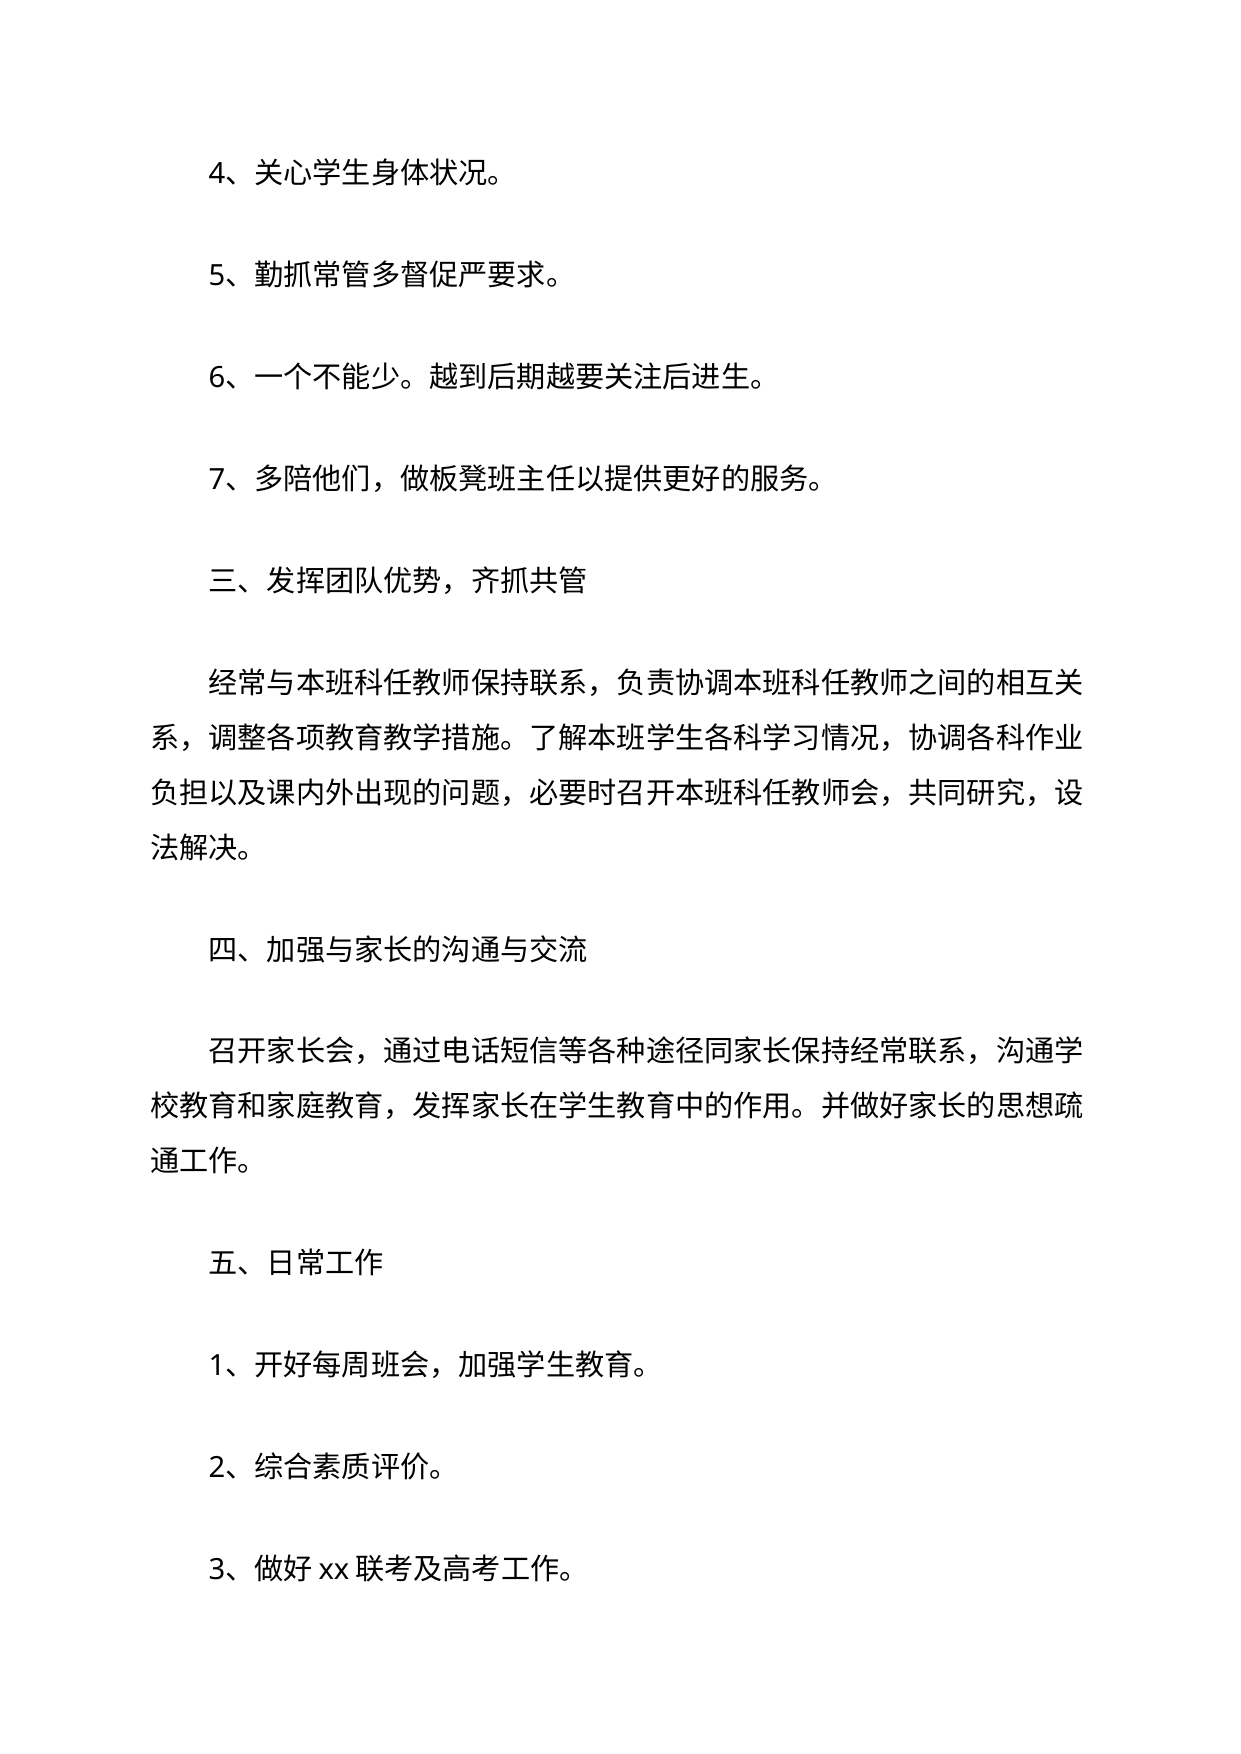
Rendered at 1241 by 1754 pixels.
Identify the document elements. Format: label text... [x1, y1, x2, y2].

text 2、综合素质评价。 [150, 1443, 1090, 1486]
text 3、做好xx联考及高考工作。 [150, 1545, 1090, 1588]
text 1、开好每周班会，加强学生教育。 [150, 1341, 1090, 1384]
text 6、一个不能少。越到后期越要关注后进生。 [150, 354, 1090, 396]
text 4、关心学生身体状况。 [150, 150, 1090, 192]
text 经常与本班科任教师保持联系，负责协调本班科任教师之间的相互关系，调整各项教育教学措施。了解本班学生各科学习情况，协调各科作业负担以及课内外出现的问题，必要时召开本班科任教师会，共同研究，设法解决。 [150, 660, 1090, 867]
text 四、加强与家长的沟通与交流 [150, 926, 1090, 968]
text 召开家长会，通过电话短信等各种途径同家长保持经常联系，沟通学校教育和家庭教育，发挥家长在学生教育中的作用。并做好家长的思想疏通工作。 [150, 1028, 1090, 1180]
text 五、日常工作 [150, 1239, 1090, 1282]
text 7、多陪他们，做板凳班主任以提供更好的服务。 [150, 456, 1090, 498]
text 5、勤抓常管多督促严要求。 [150, 252, 1090, 294]
text 三、发挥团队优势，齐抓共管 [150, 558, 1090, 600]
